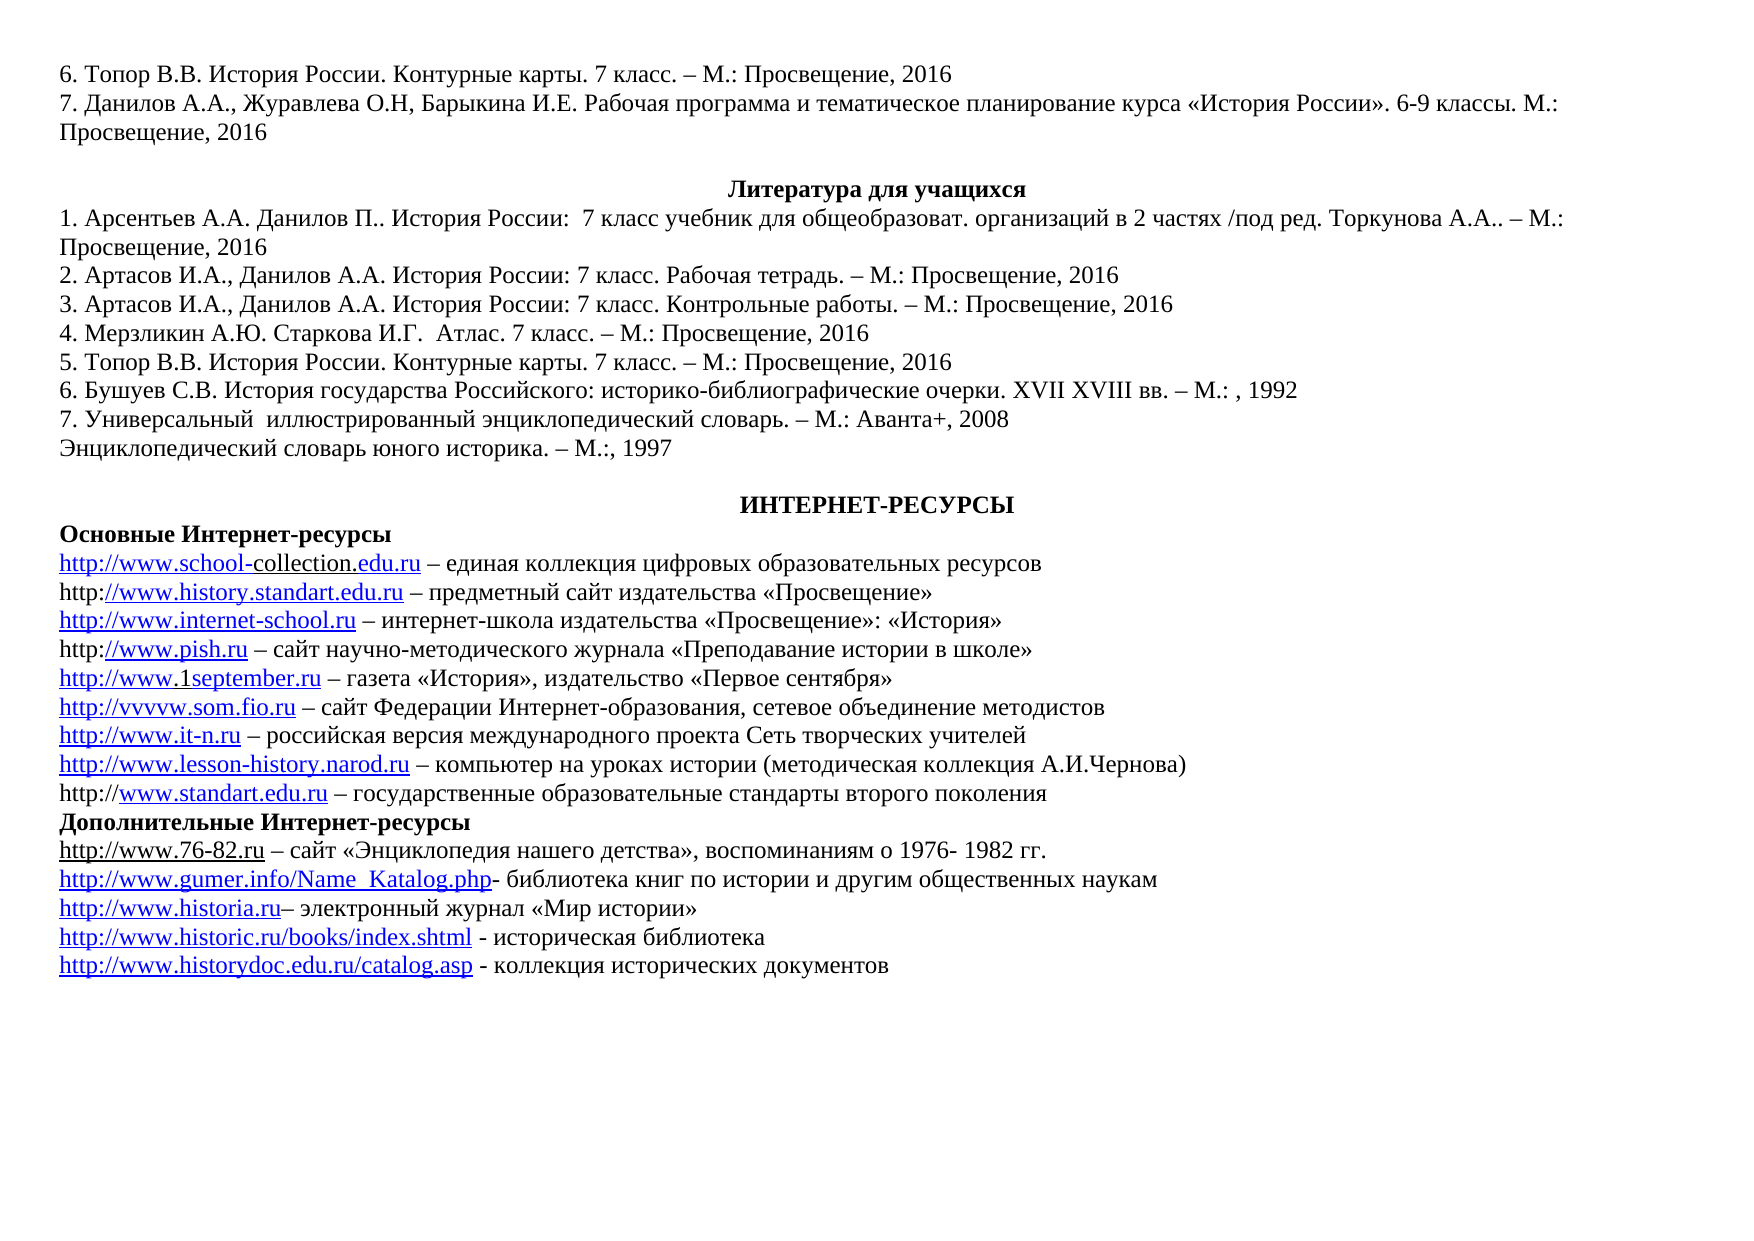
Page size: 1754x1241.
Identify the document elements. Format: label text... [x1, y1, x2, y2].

text Дополнительные Интернет-ресурсы [59, 807, 1695, 835]
text 5. Топор В.В. История России. Контурные карты. 7 класс. – М.: Просвещение, 2016 [59, 347, 1695, 375]
text Литература для учащихся [59, 174, 1695, 203]
text http://vvvvw.som.fio.ru – сайт Федерации Интернет-образования, сетевое объединение методистов [59, 692, 1695, 720]
text http://www.lesson-history.narod.ru – компьютер на уроках истории (методическая коллекция А.И.Чернова) [59, 749, 1695, 778]
text 7. Данилов А.А., Журавлева О.Н, Барыкина И.Е. Рабочая программа и тематическое планирование курса «История России». 6-9 классы. М.: Просвещение, 2016 [59, 88, 1695, 145]
text http://www.historic.ru/books/index.shtml - историческая библиотека [59, 922, 1695, 950]
text http://www.gumer.info/Name_Katalog.php- библиотека книг по истории и другим общественных наукам [59, 864, 1695, 893]
text http://www.76-82.ru – сайт «Энциклопедия нашего детства», воспоминаниям о 1976- 1982 гг. [59, 835, 1695, 864]
text http://www.it-n.ru – российская версия международного проекта Сеть творческих учителей [59, 720, 1695, 749]
text http://www.pish.ru – сайт научно-методического журнала «Преподавание истории в школе» [59, 634, 1695, 663]
text 6. Топор В.В. История России. Контурные карты. 7 класс. – М.: Просвещение, 2016 [59, 59, 1695, 88]
text http://www.1september.ru – газета «История», издательство «Первое сентября» [59, 663, 1695, 692]
text 3. Артасов И.А., Данилов А.А. История России: 7 класс. Контрольные работы. – М.: Просвещение, 2016 [59, 289, 1695, 318]
text http://www.school-collection.edu.ru – единая коллекция цифровых образовательных ресурсов [59, 548, 1695, 577]
text http://www.standart.edu.ru – государственные образовательные стандарты второго поколения [59, 778, 1695, 807]
text Энциклопедический словарь юного историка. – М.:, 1997 [59, 433, 1739, 462]
text ИНТЕРНЕТ-РЕСУРСЫ [59, 490, 1695, 519]
text 4. Мерзликин А.Ю. Старкова И.Г. Атлас. 7 класс. – М.: Просвещение, 2016 [59, 318, 1695, 347]
text 2. Артасов И.А., Данилов А.А. История России: 7 класс. Рабочая тетрадь. – М.: Просвещение, 2016 [59, 260, 1695, 289]
text 7. Универсальный иллюстрированный энциклопедический словарь. – М.: Аванта+, 2008 [59, 404, 1739, 433]
text Основные Интернет-ресурсы [59, 519, 1695, 548]
text 6. Бушуев С.В. История государства Российского: историко-библиографические очерки. XVII XVIII вв. – М.: , 1992 [59, 375, 1739, 404]
text http://www.historia.ru– электронный журнал «Мир истории» [59, 893, 1695, 922]
text http://www.history.standart.edu.ru – предметный сайт издательства «Просвещение» [59, 577, 1695, 605]
text http://www.internet-school.ru – интернет-школа издательства «Просвещение»: «История» [59, 605, 1695, 634]
text http://www.historydoc.edu.ru/catalog.asp - коллекция исторических документов [59, 950, 1695, 979]
